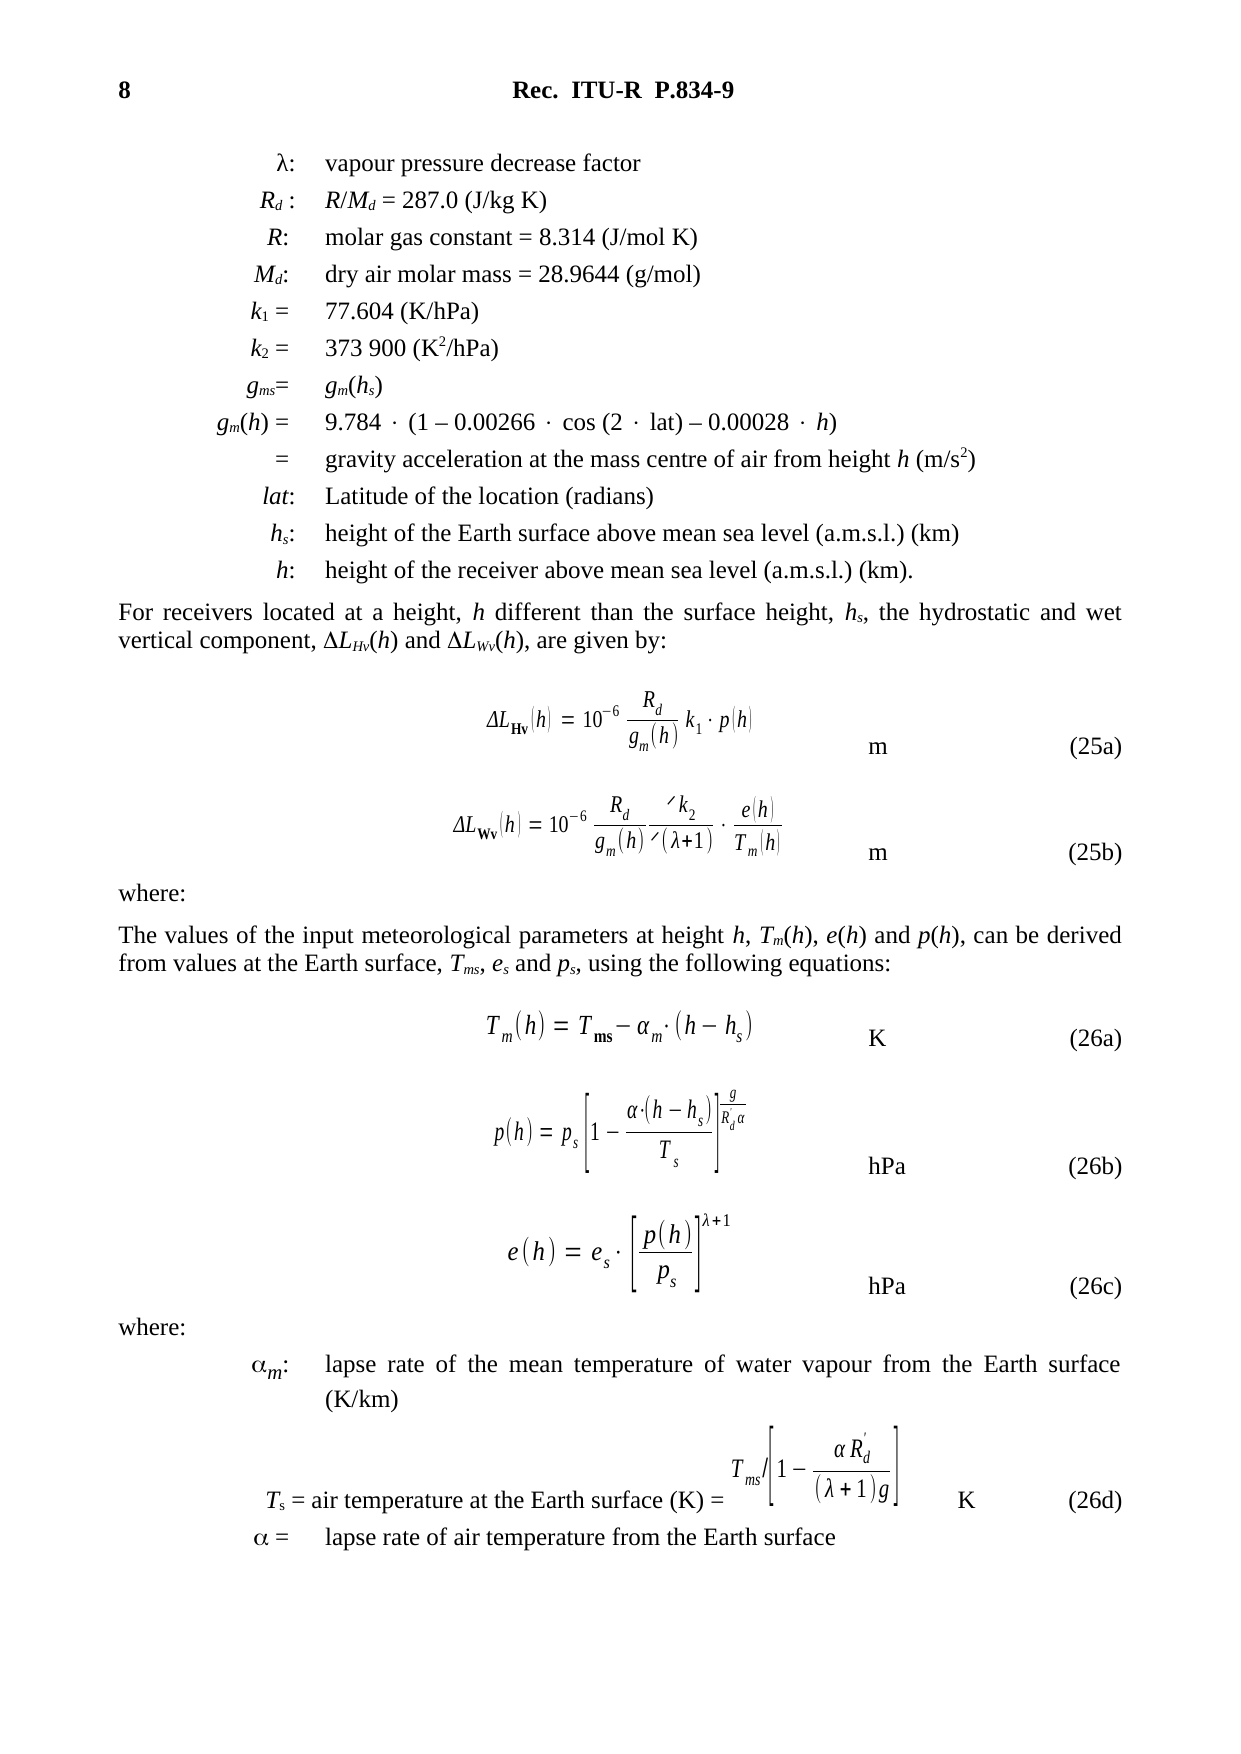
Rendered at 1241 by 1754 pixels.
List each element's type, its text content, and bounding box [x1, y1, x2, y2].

text R: molar gas constant = 8.314 (J/mol K) [118, 222, 1122, 251]
text hPa (26c) [118, 1211, 1122, 1299]
text hPa (26b) [118, 1083, 1122, 1179]
text h: height of the receiver above mean sea level (a.m.s.l.) (km). [118, 556, 1122, 584]
text Rd : R/Md = 287.0 (J/kg K) [118, 185, 1122, 213]
text Md: dry air molar mass = 28.9644 (g/mol) [118, 259, 1122, 288]
text where: [118, 1312, 1122, 1341]
text = lapse rate of air temperature from the Earth surface [118, 1522, 1122, 1551]
text hs: height of the Earth surface above mean sea level (a.m.s.l.) (km) [118, 518, 1122, 547]
text For receivers located at a height, h different than the surface height, hs, the hydrostatic and wet vertical component, LHv(h) and LWv(h), are given by: [118, 597, 1122, 654]
text = gravity acceleration at the mass centre of air from height h (m/s2) [118, 444, 1122, 473]
text k1 = 77.604 (K/hPa) [118, 296, 1122, 325]
text lat: Latitude of the location (radians) [118, 481, 1122, 510]
text Ts = air temperature at the Earth surface (K) = K (26d) [118, 1425, 1122, 1514]
text The values of the input meteorological parameters at height h, Tm(h), e(h) and p(h), can be derived from values at the Earth surface, Tms, es and ps, using the following equations: [118, 920, 1122, 977]
text m (25b) [118, 792, 1122, 866]
text K (26a) [118, 1009, 1122, 1052]
text where: [118, 878, 1122, 907]
text m: lapse rate of the mean temperature of water vapour from the Earth surface (K/km) [118, 1349, 1122, 1413]
text k2 = 373 900 (K2/hPa) [118, 333, 1122, 362]
text gms= gm(hs) [118, 370, 1122, 399]
text gm(h) = 9.784 (1 – 0.00266 cos (2 lat) – 0.00028 h) [118, 407, 1122, 436]
text m (25a) [118, 686, 1122, 760]
text λ: vapour pressure decrease factor [118, 148, 1122, 176]
